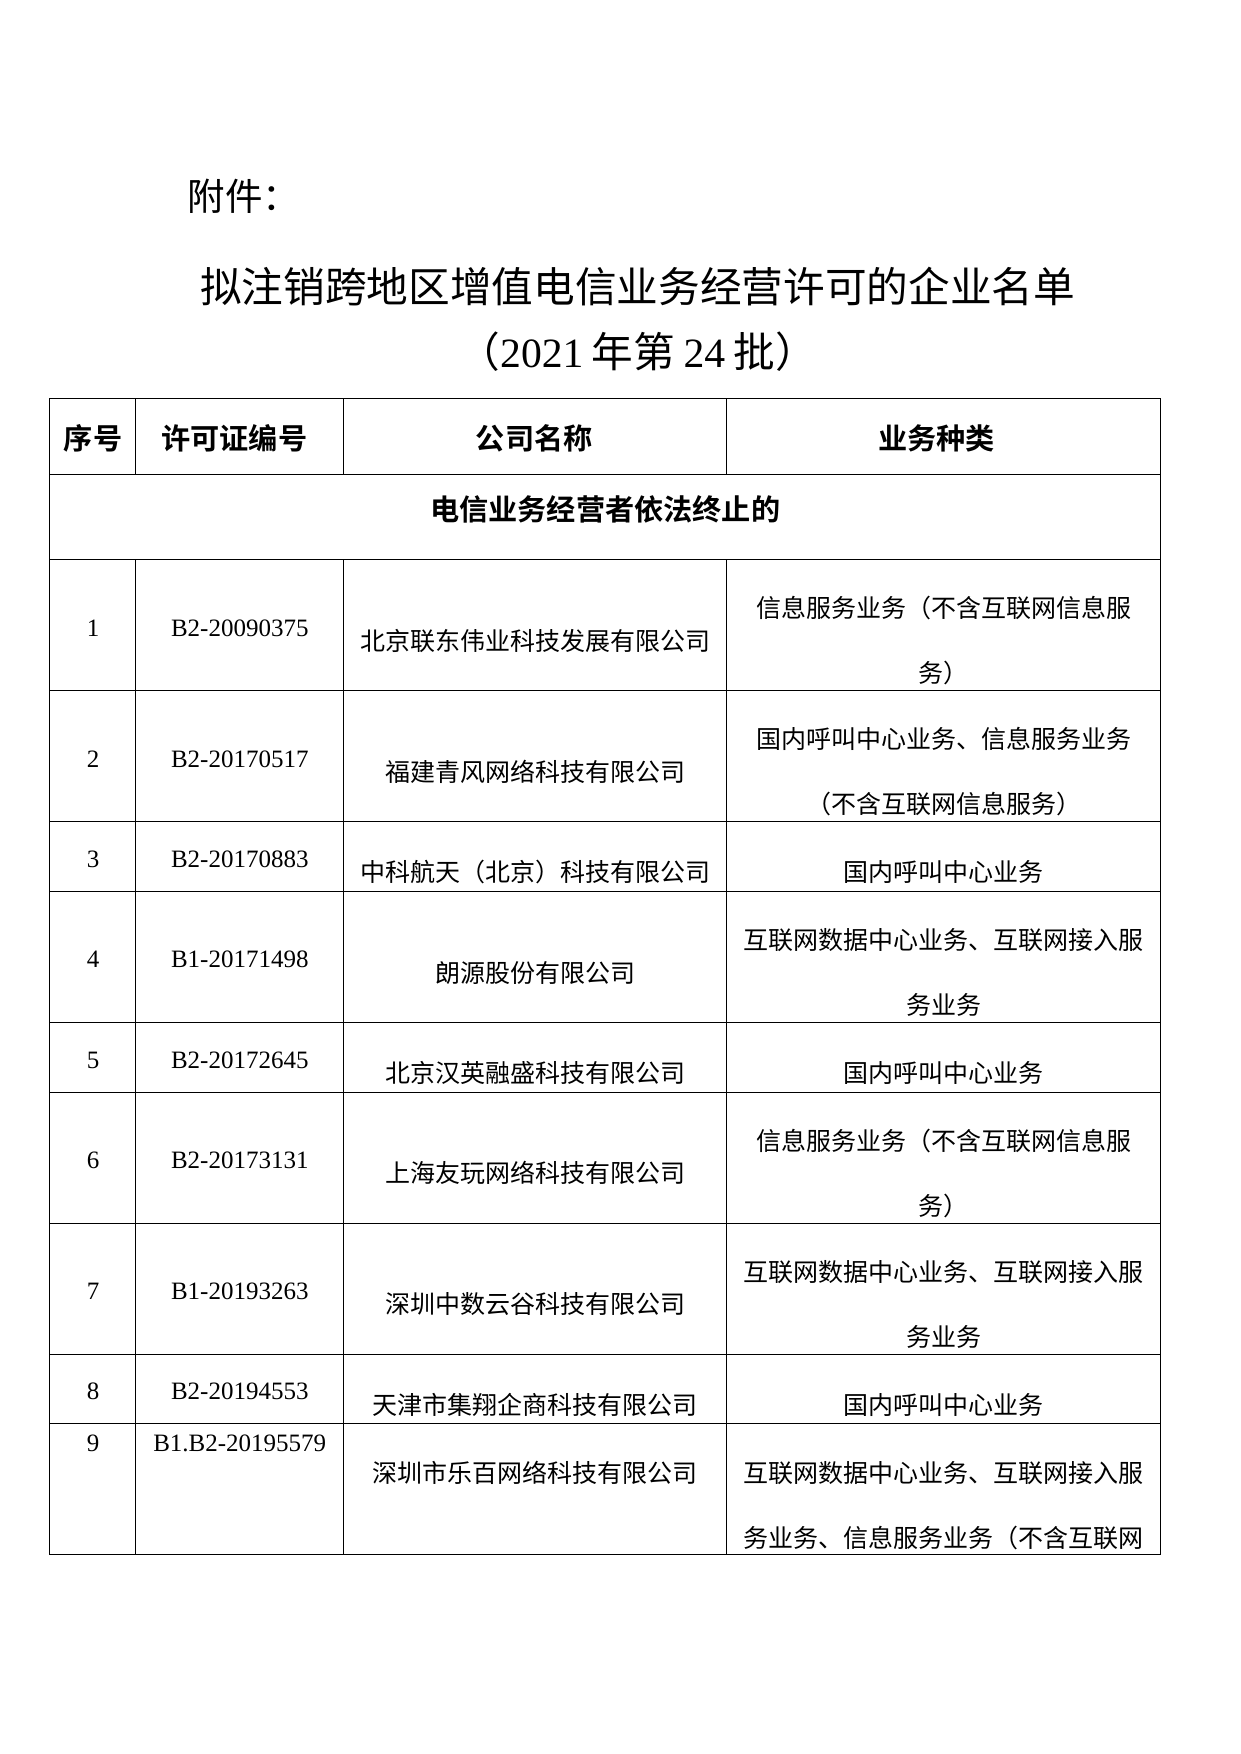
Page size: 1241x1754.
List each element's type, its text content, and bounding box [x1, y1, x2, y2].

table_cell 国内呼叫中心业务 [727, 1023, 1160, 1092]
table_cell 4 [50, 892, 135, 1022]
table_cell 1 [50, 560, 135, 690]
text （2021年第24批） [187, 317, 1087, 382]
table_cell 北京汉英融盛科技有限公司 [344, 1023, 726, 1092]
table_cell 信息服务业务（不含互联网信息服务） [727, 560, 1160, 690]
table_cell 8 [50, 1355, 135, 1423]
table_cell 天津市集翔企商科技有限公司 [344, 1355, 726, 1423]
table_cell 信息服务业务（不含互联网信息服务） [727, 1093, 1160, 1223]
table_cell B2-20194553 [136, 1355, 343, 1423]
table_cell 福建青风网络科技有限公司 [344, 691, 726, 821]
table_header 公司名称 [344, 399, 726, 474]
table_cell 中科航天（北京）科技有限公司 [344, 822, 726, 891]
table_cell B2-20170517 [136, 691, 343, 821]
table_cell B2-20173131 [136, 1093, 343, 1223]
table_cell 国内呼叫中心业务 [727, 822, 1160, 891]
table_cell 朗源股份有限公司 [344, 892, 726, 1022]
table_cell 深圳市乐百网络科技有限公司 [344, 1424, 726, 1554]
table_cell 5 [50, 1023, 135, 1092]
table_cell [727, 1424, 1160, 1554]
table_cell 上海友玩网络科技有限公司 [344, 1093, 726, 1223]
table_cell B2-20172645 [136, 1023, 343, 1092]
table_cell 7 [50, 1224, 135, 1354]
table_cell 9 [50, 1424, 135, 1554]
table_cell B1-20171498 [136, 892, 343, 1022]
table_cell 深圳中数云谷科技有限公司 [344, 1224, 726, 1354]
table_cell 3 [50, 822, 135, 891]
text 拟注销跨地区增值电信业务经营许可的企业名单 [187, 252, 1087, 317]
table_cell 6 [50, 1093, 135, 1223]
table_cell 电信业务经营者依法终止的 [50, 475, 1160, 559]
table_cell 国内呼叫中心业务 [727, 1355, 1160, 1423]
table_cell 互联网数据中心业务、互联网接入服务业务 [727, 1224, 1160, 1354]
table_cell 2 [50, 691, 135, 821]
text 附件： [187, 162, 1123, 227]
table_cell B1-20193263 [136, 1224, 343, 1354]
table_cell 互联网数据中心业务、互联网接入服务业务 [727, 892, 1160, 1022]
table_header 业务种类 [727, 399, 1160, 474]
table_header 序号 [50, 399, 135, 474]
table_cell B2-20090375 [136, 560, 343, 690]
table_cell B1.B2-20195579 [136, 1424, 343, 1554]
table_cell B2-20170883 [136, 822, 343, 891]
table_header 许可证编号 [136, 399, 343, 474]
table_cell 国内呼叫中心业务、信息服务业务（不含互联网信息服务） [727, 691, 1160, 821]
table_cell 北京联东伟业科技发展有限公司 [344, 560, 726, 690]
